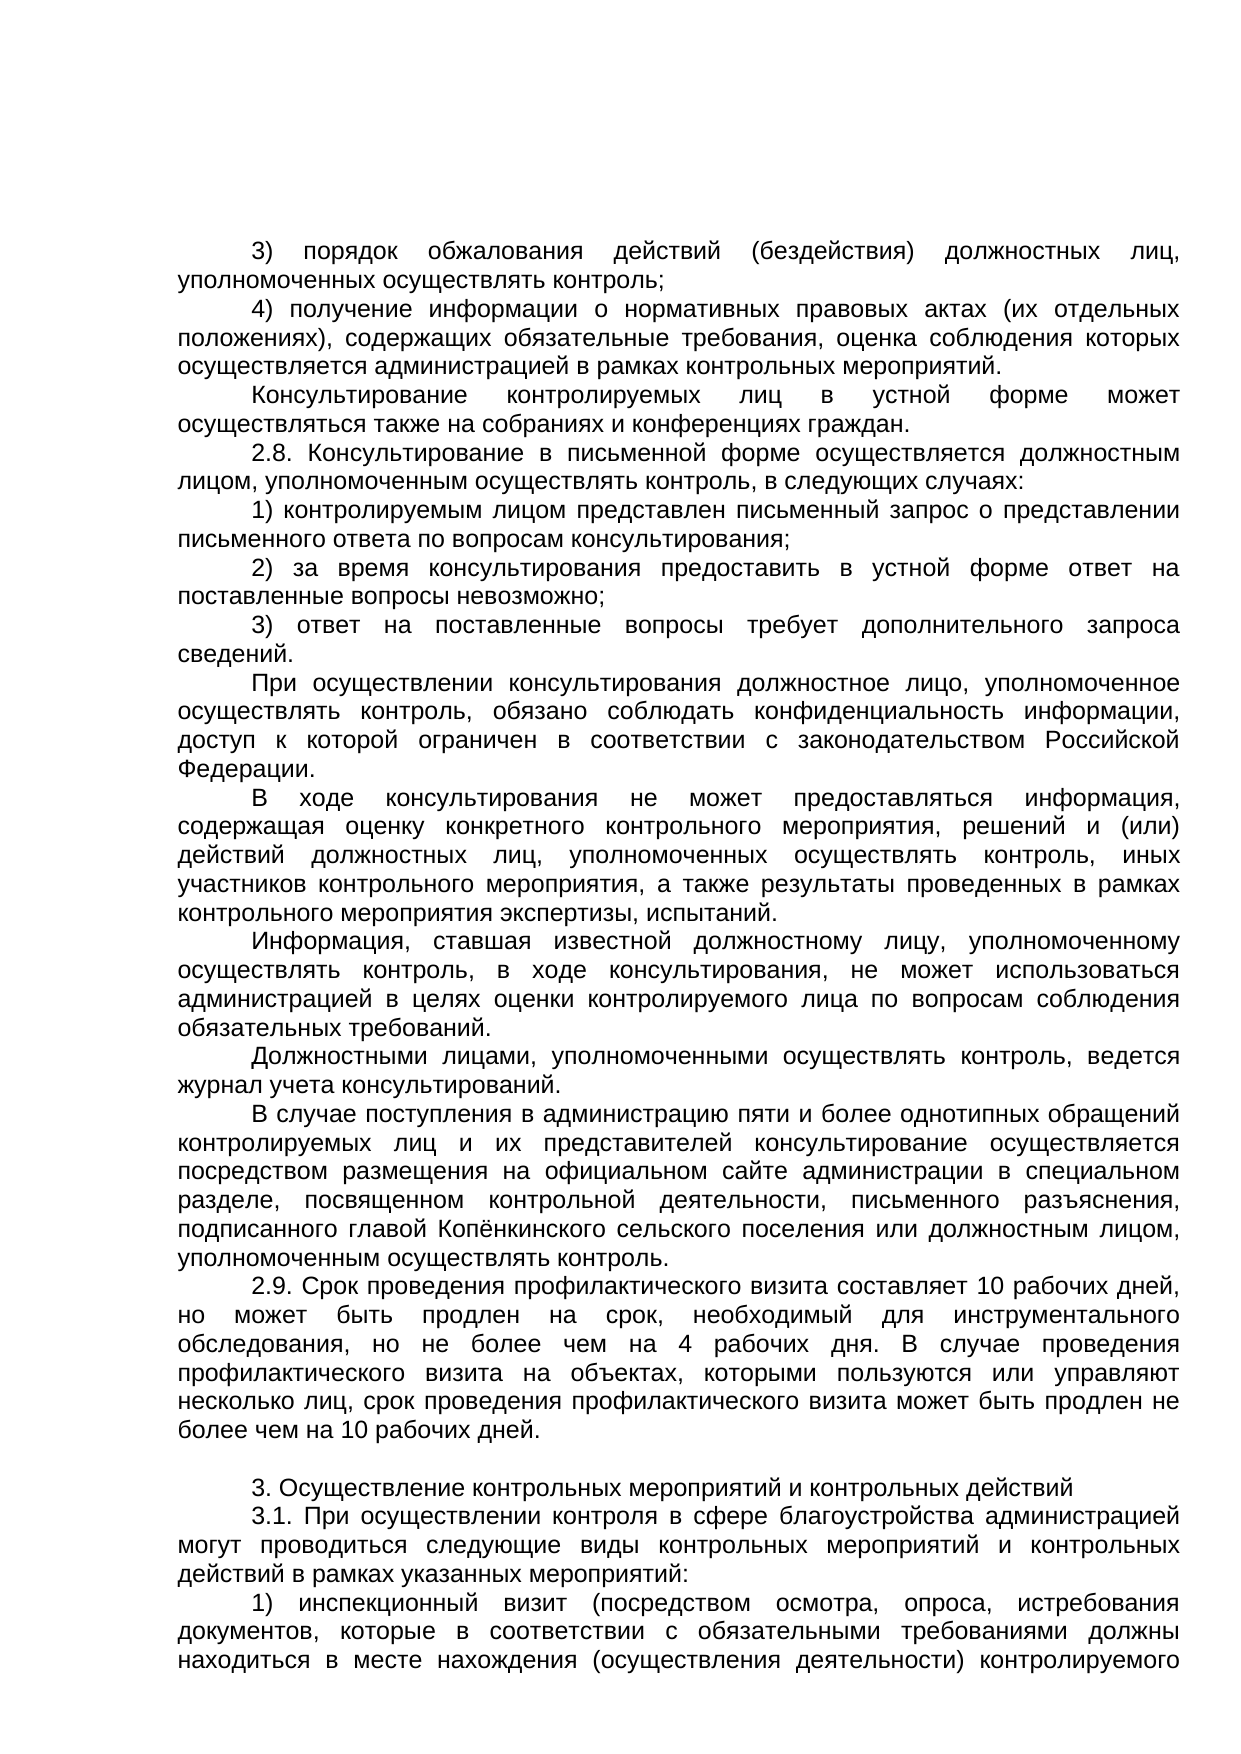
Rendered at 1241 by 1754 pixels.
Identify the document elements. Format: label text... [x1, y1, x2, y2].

text При осуществлении консультирования должностное лицо, уполномоченное осуществлять контроль, обязано соблюдать конфиденциальность информации, доступ к которой ограничен в соответствии с законодательством Российской Федерации. [177, 667, 1181, 782]
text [177, 1587, 1181, 1674]
text 2.9. Срок проведения профилактического визита составляет 10 рабочих дней, но может быть продлен на срок, необходимый для инструментального обследования, но не более чем на 4 рабочих дня. В случае проведения профилактического визита на объектах, которыми пользуются или управляют несколько лиц, срок проведения профилактического визита может быть продлен не более чем на 10 рабочих дней. [177, 1271, 1181, 1444]
text Должностными лицами, уполномоченными осуществлять контроль, ведется журнал учета консультирований. [177, 1041, 1181, 1099]
text 3. Осуществление контрольных мероприятий и контрольных действий [177, 1472, 1181, 1501]
text В ходе консультирования не может предоставляться информация, содержащая оценку конкретного контрольного мероприятия, решений и (или) действий должностных лиц, уполномоченных осуществлять контроль, иных участников контрольного мероприятия, а также результаты проведенных в рамках контрольного мероприятия экспертизы, испытаний. [177, 782, 1181, 926]
text Консультирование контролируемых лиц в устной форме может осуществляться также на собраниях и конференциях граждан. [177, 380, 1181, 437]
text Информация, ставшая известной должностному лицу, уполномоченному осуществлять контроль, в ходе консультирования, не может использоваться администрацией в целях оценки контролируемого лица по вопросам соблюдения обязательных требований. [177, 926, 1181, 1041]
text 2) за время консультирования предоставить в устной форме ответ на поставленные вопросы невозможно; [177, 552, 1181, 610]
text 4) получение информации о нормативных правовых актах (их отдельных положениях), содержащих обязательные требования, оценка соблюдения которых осуществляется администрацией в рамках контрольных мероприятий. [177, 294, 1181, 380]
text В случае поступления в администрацию пяти и более однотипных обращений контролируемых лиц и их представителей консультирование осуществляется посредством размещения на официальном сайте администрации в специальном разделе, посвященном контрольной деятельности, письменного разъяснения, подписанного главой Копёнкинского сельского поселения или должностным лицом, уполномоченным осуществлять контроль. [177, 1099, 1181, 1271]
text 1) контролируемым лицом представлен письменный запрос о представлении письменного ответа по вопросам консультирования; [177, 495, 1181, 552]
text 3) ответ на поставленные вопросы требует дополнительного запроса сведений. [177, 610, 1181, 667]
text 2.8. Консультирование в письменной форме осуществляется должностным лицом, уполномоченным осуществлять контроль, в следующих случаях: [177, 437, 1181, 495]
text 3) порядок обжалования действий (бездействия) должностных лиц, уполномоченных осуществлять контроль; [177, 236, 1181, 294]
text 3.1. При осуществлении контроля в сфере благоустройства администрацией могут проводиться следующие виды контрольных мероприятий и контрольных действий в рамках указанных мероприятий: [177, 1501, 1181, 1587]
